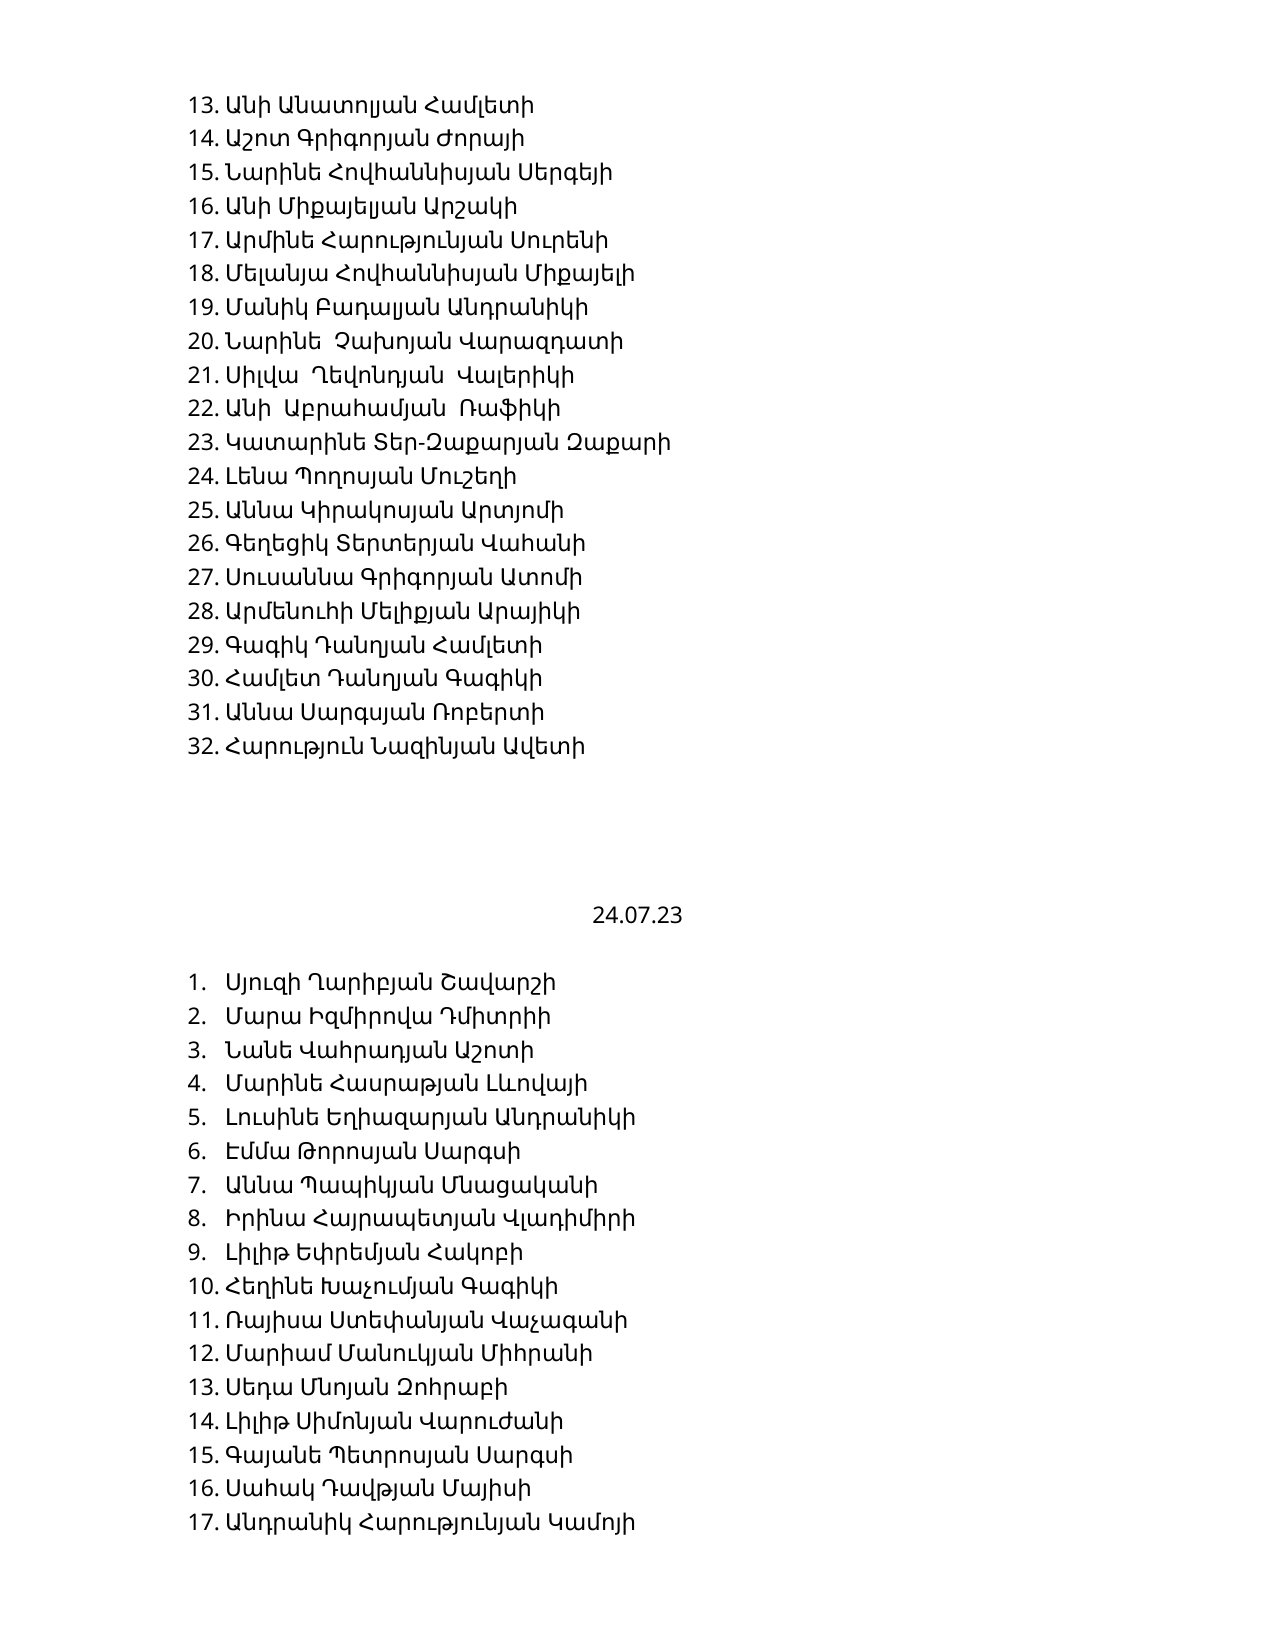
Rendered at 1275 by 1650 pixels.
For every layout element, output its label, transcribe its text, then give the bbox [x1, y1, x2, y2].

list Լենա Պողոսյան Մուշեղի [187, 460, 1125, 491]
list Արմինե Հարությունյան Սուրենի [187, 224, 1125, 255]
list Աննա Կիրակոսյան Արտյոմի [187, 494, 1125, 525]
list Մանիկ Բադալյան Անդրանիկի [187, 291, 1125, 322]
list Նարինե Չախոյան Վարազդատի [187, 325, 1125, 356]
list Սեդա Մնոյան Զոհրաբի [187, 1371, 1125, 1402]
list Լուսինե Եղիազարյան Անդրանիկի [187, 1101, 1125, 1132]
list Անդրանիկ Հարությունյան Կամոյի [187, 1506, 1125, 1537]
list Գայանե Պետրոսյան Սարգսի [187, 1439, 1125, 1470]
list Հեղինե Խաչումյան Գագիկի [187, 1270, 1125, 1301]
list Մարինե Հասրաթյան Լևովայի [187, 1067, 1125, 1099]
list Սուսաննա Գրիգորյան Ատոմի [187, 561, 1125, 592]
list Սիլվա Ղեվոնդյան Վալերիկի [187, 359, 1125, 390]
list Գագիկ Դանղյան Համլետի [187, 629, 1125, 660]
list Արմենուհի Մելիքյան Արայիկի [187, 595, 1125, 626]
list Մարիամ Մանուկյան Միհրանի [187, 1337, 1125, 1369]
list Հարություն Նազինյան Ավետի [187, 730, 1125, 761]
list Մելանյա Հովհաննիսյան Միքայելի [187, 257, 1125, 289]
list Անի Անատոլյան Համլետի [187, 89, 1125, 120]
list Սահակ Դավթյան Մայիսի [187, 1472, 1125, 1504]
list Սյուզի Ղարիբյան Շավարշի [187, 966, 1125, 997]
list Աննա Սարգսյան Ռոբերտի [187, 696, 1125, 727]
list Անի Աբրահամյան Ռաֆիկի [187, 392, 1125, 424]
list Գեղեցիկ Տերտերյան Վահանի [187, 527, 1125, 559]
text 24.07.23 [150, 899, 1125, 930]
list Իրինա Հայրապետյան Վլադիմիրի [187, 1202, 1125, 1234]
list Էմմա Թորոսյան Սարգսի [187, 1135, 1125, 1166]
list Աննա Պապիկյան Մնացականի [187, 1169, 1125, 1200]
list Աշոտ Գրիգորյան Ժորայի [187, 122, 1125, 154]
list Մարա Իզմիրովա Դմիտրիի [187, 1000, 1125, 1031]
list Ռայիսա Ստեփանյան Վաչագանի [187, 1304, 1125, 1335]
list Կատարինե Տեր-Զաքարյան Զաքարի [187, 426, 1125, 457]
list Լիլիթ Եփրեմյան Հակոբի [187, 1236, 1125, 1267]
list Համլետ Դանղյան Գագիկի [187, 662, 1125, 694]
list Նարինե Հովհաննիսյան Սերգեյի [187, 156, 1125, 187]
list Նանե Վահրադյան Աշոտի [187, 1034, 1125, 1065]
list Անի Միքայելյան Արշակի [187, 190, 1125, 221]
list Լիլիթ Սիմոնյան Վարուժանի [187, 1405, 1125, 1436]
